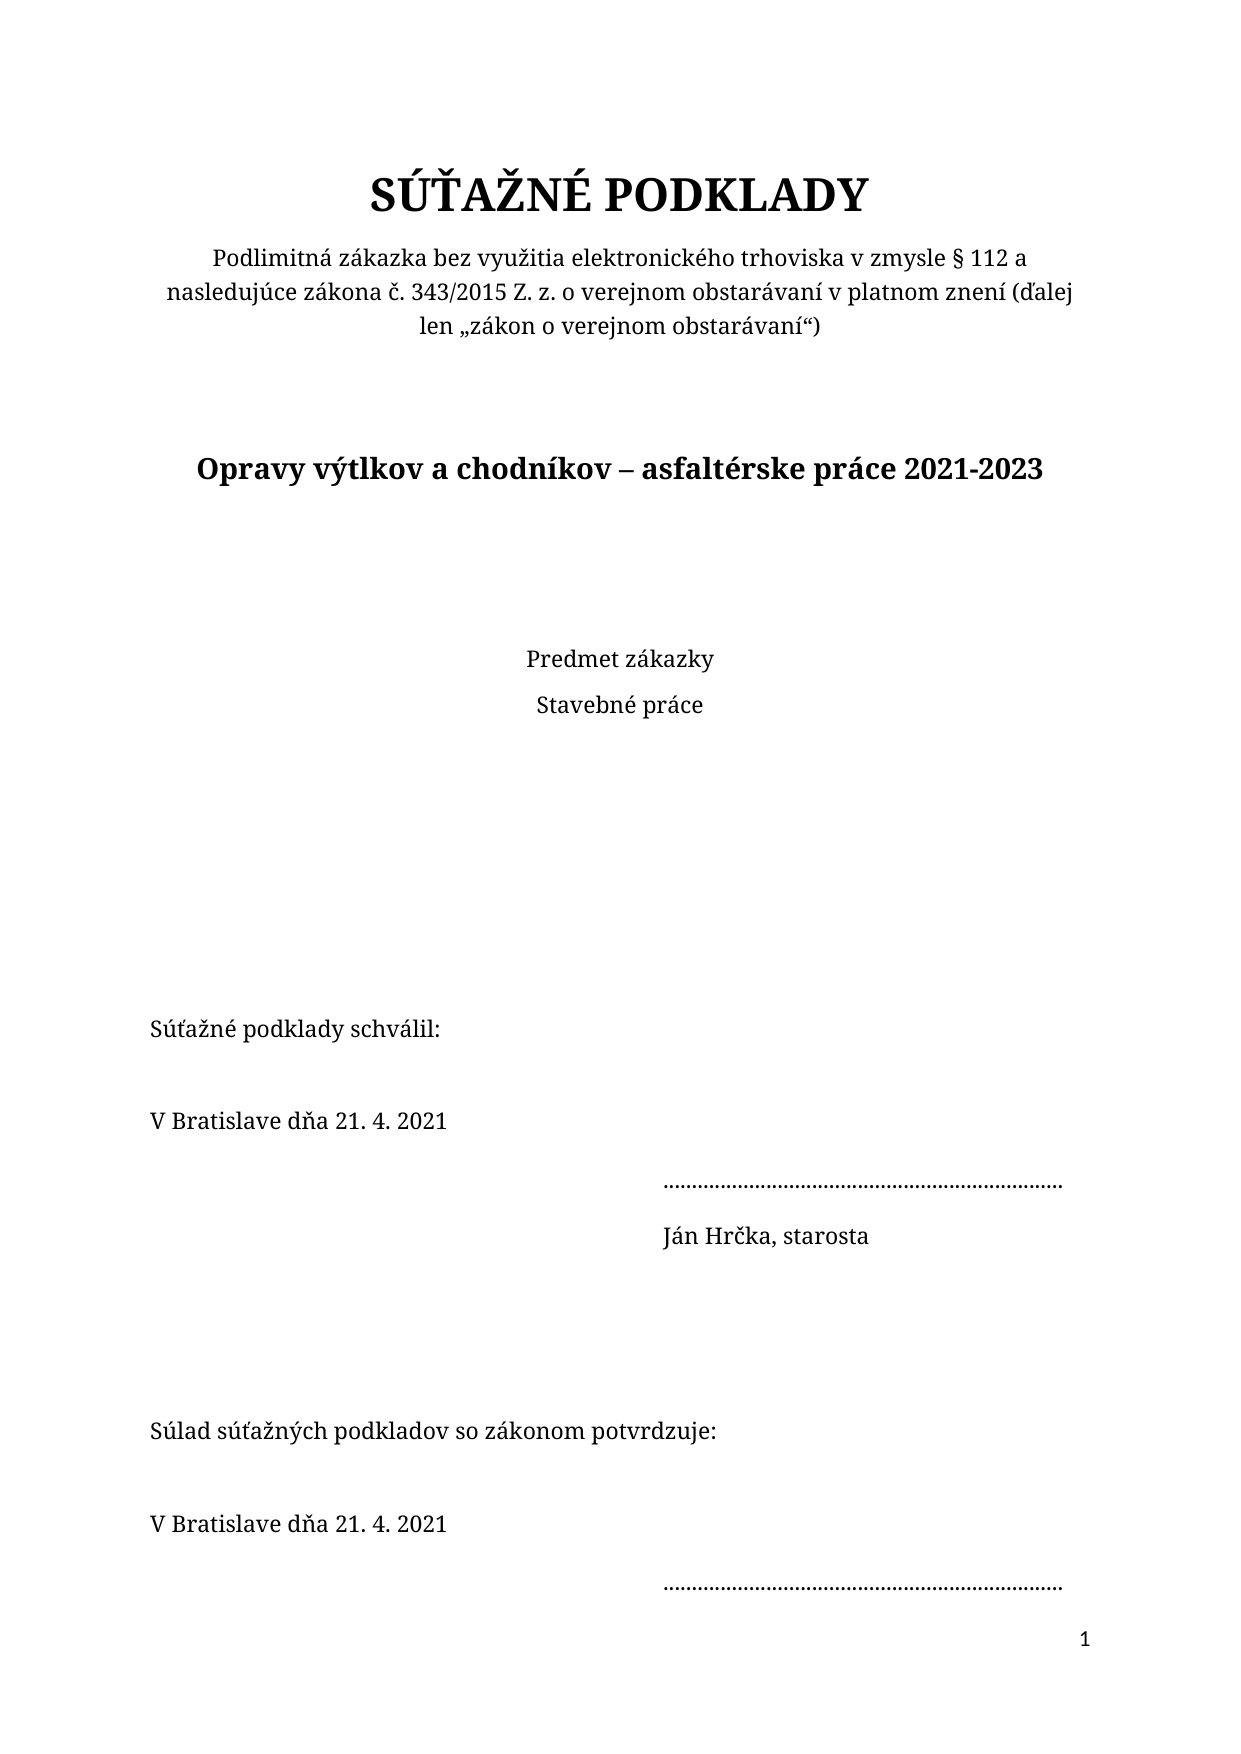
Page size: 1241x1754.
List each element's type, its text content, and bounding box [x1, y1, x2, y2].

text V Bratislave dňa 21. 4. 2021 [150, 1105, 1090, 1136]
table_header ...................................................................... [652, 1151, 1089, 1208]
text Súlad súťažných podkladov so zákonom potvrdzuje: [150, 1415, 1090, 1446]
table_cell Ján Hrčka, starosta [652, 1208, 1089, 1264]
text Opravy výtlkov a chodníkov – asfaltérske práce 2021-2023 [150, 448, 1090, 488]
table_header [652, 1554, 1089, 1598]
text Predmet zákazky [150, 643, 1090, 674]
text SÚŤAŽNÉ PODKLADY [150, 162, 1090, 225]
text Súťažné podklady schválil: [150, 1013, 1090, 1044]
text Stavebné práce [150, 689, 1090, 720]
text V Bratislave dňa 21. 4. 2021 [150, 1508, 1090, 1539]
text Podlimitná zákazka bez využitia elektronického trhoviska v zmysle § 112 a nasledujúce zákona č. 343/2015 Z. z. o verejnom obstarávaní v platnom znení (ďalej len „zákon o verejnom obstarávaní“) [150, 242, 1090, 341]
